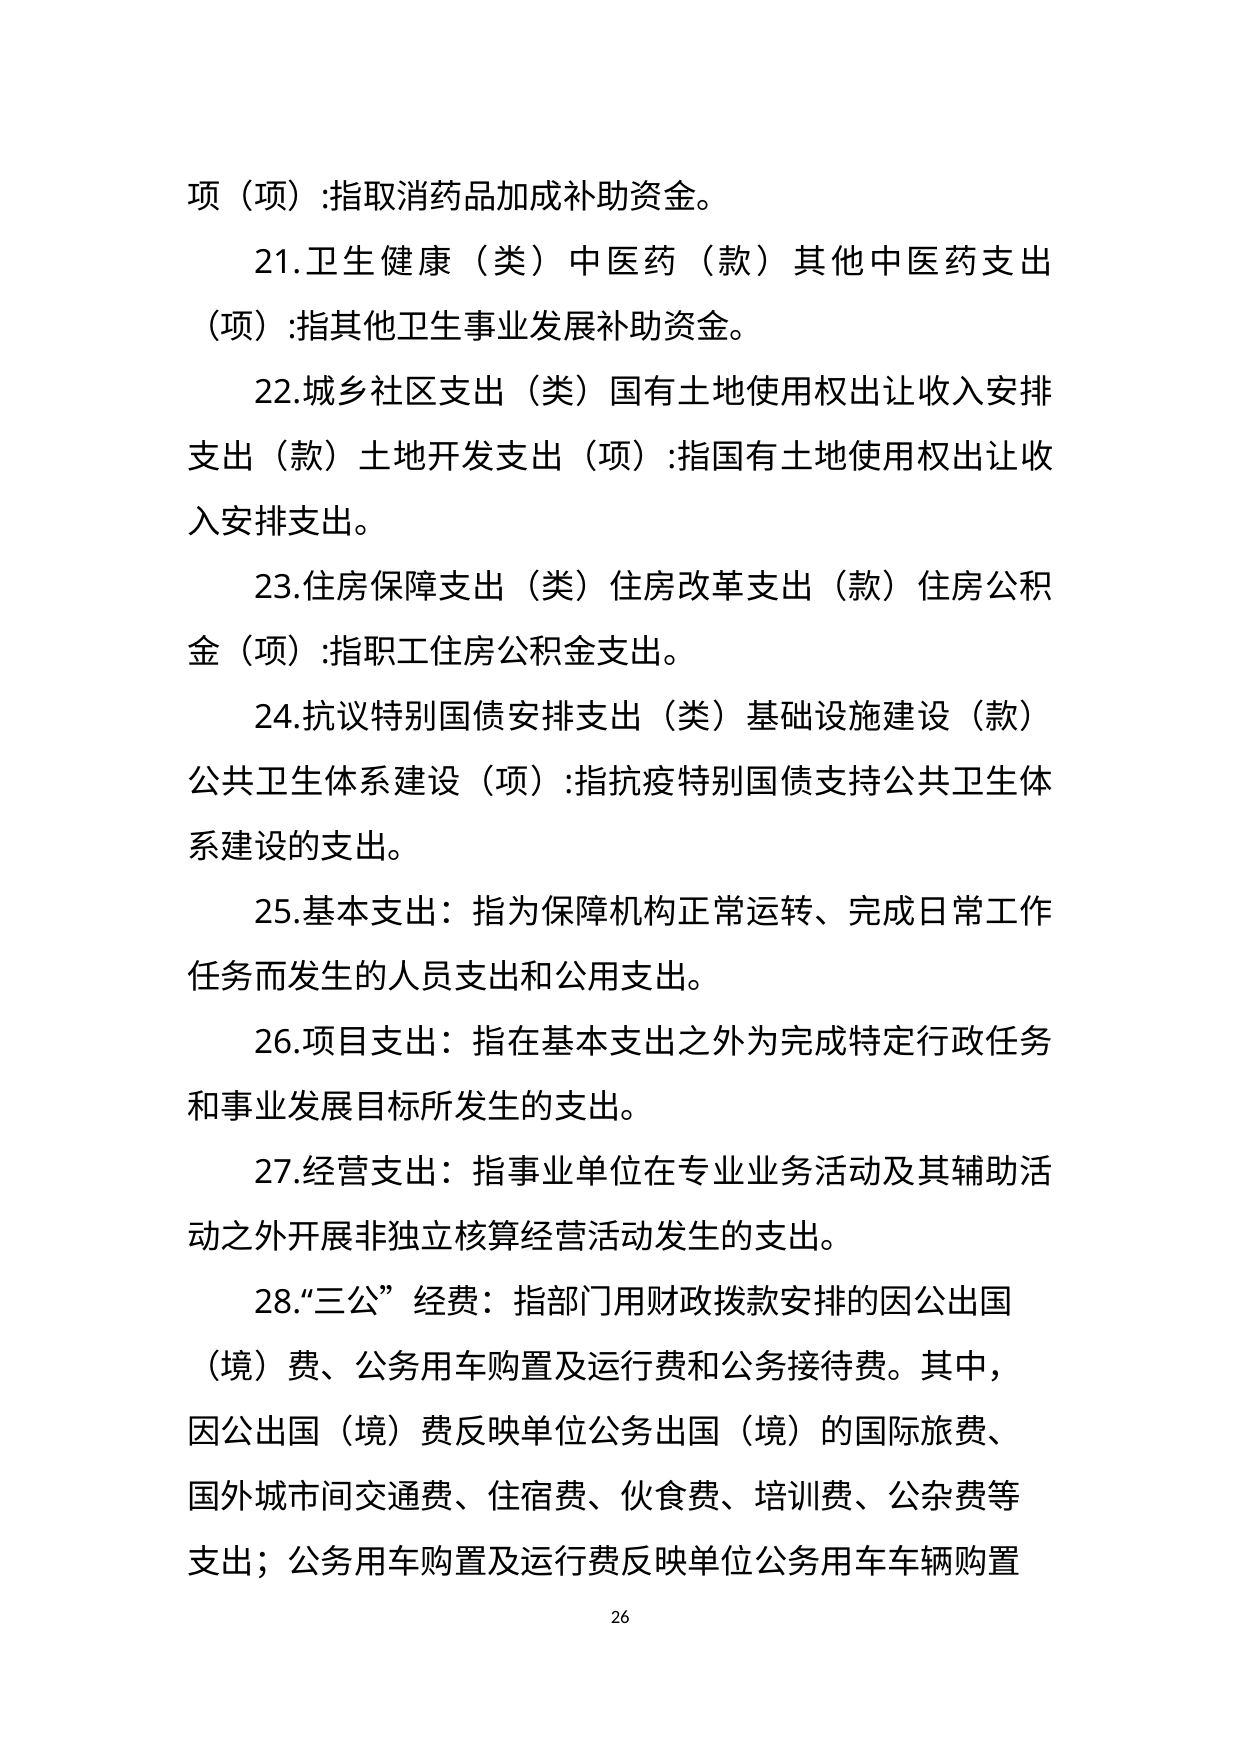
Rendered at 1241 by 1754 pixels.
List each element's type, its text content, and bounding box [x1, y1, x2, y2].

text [187, 162, 1053, 227]
text 24.抗议特别国债安排支出（类）基础设施建设（款）公共卫生体系建设（项）:指抗疫特别国债支持公共卫生体系建设的支出。 [187, 682, 1053, 877]
text 22.城乡社区支出（类）国有土地使用权出让收入安排支出（款）土地开发支出（项）:指国有土地使用权出让收入安排支出。 [187, 357, 1053, 552]
text 25.基本支出：指为保障机构正常运转、完成日常工作任务而发生的人员支出和公用支出。 [187, 877, 1053, 1007]
text 26.项目支出：指在基本支出之外为完成特定行政任务和事业发展目标所发生的支出。 [187, 1007, 1053, 1137]
text 23.住房保障支出（类）住房改革支出（款）住房公积金（项）:指职工住房公积金支出。 [187, 552, 1053, 682]
text 21.卫生健康（类）中医药（款）其他中医药支出（项）:指其他卫生事业发展补助资金。 [187, 227, 1053, 357]
text 27.经营支出：指事业单位在专业业务活动及其辅助活动之外开展非独立核算经营活动发生的支出。 [187, 1137, 1053, 1267]
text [187, 1267, 1053, 1592]
